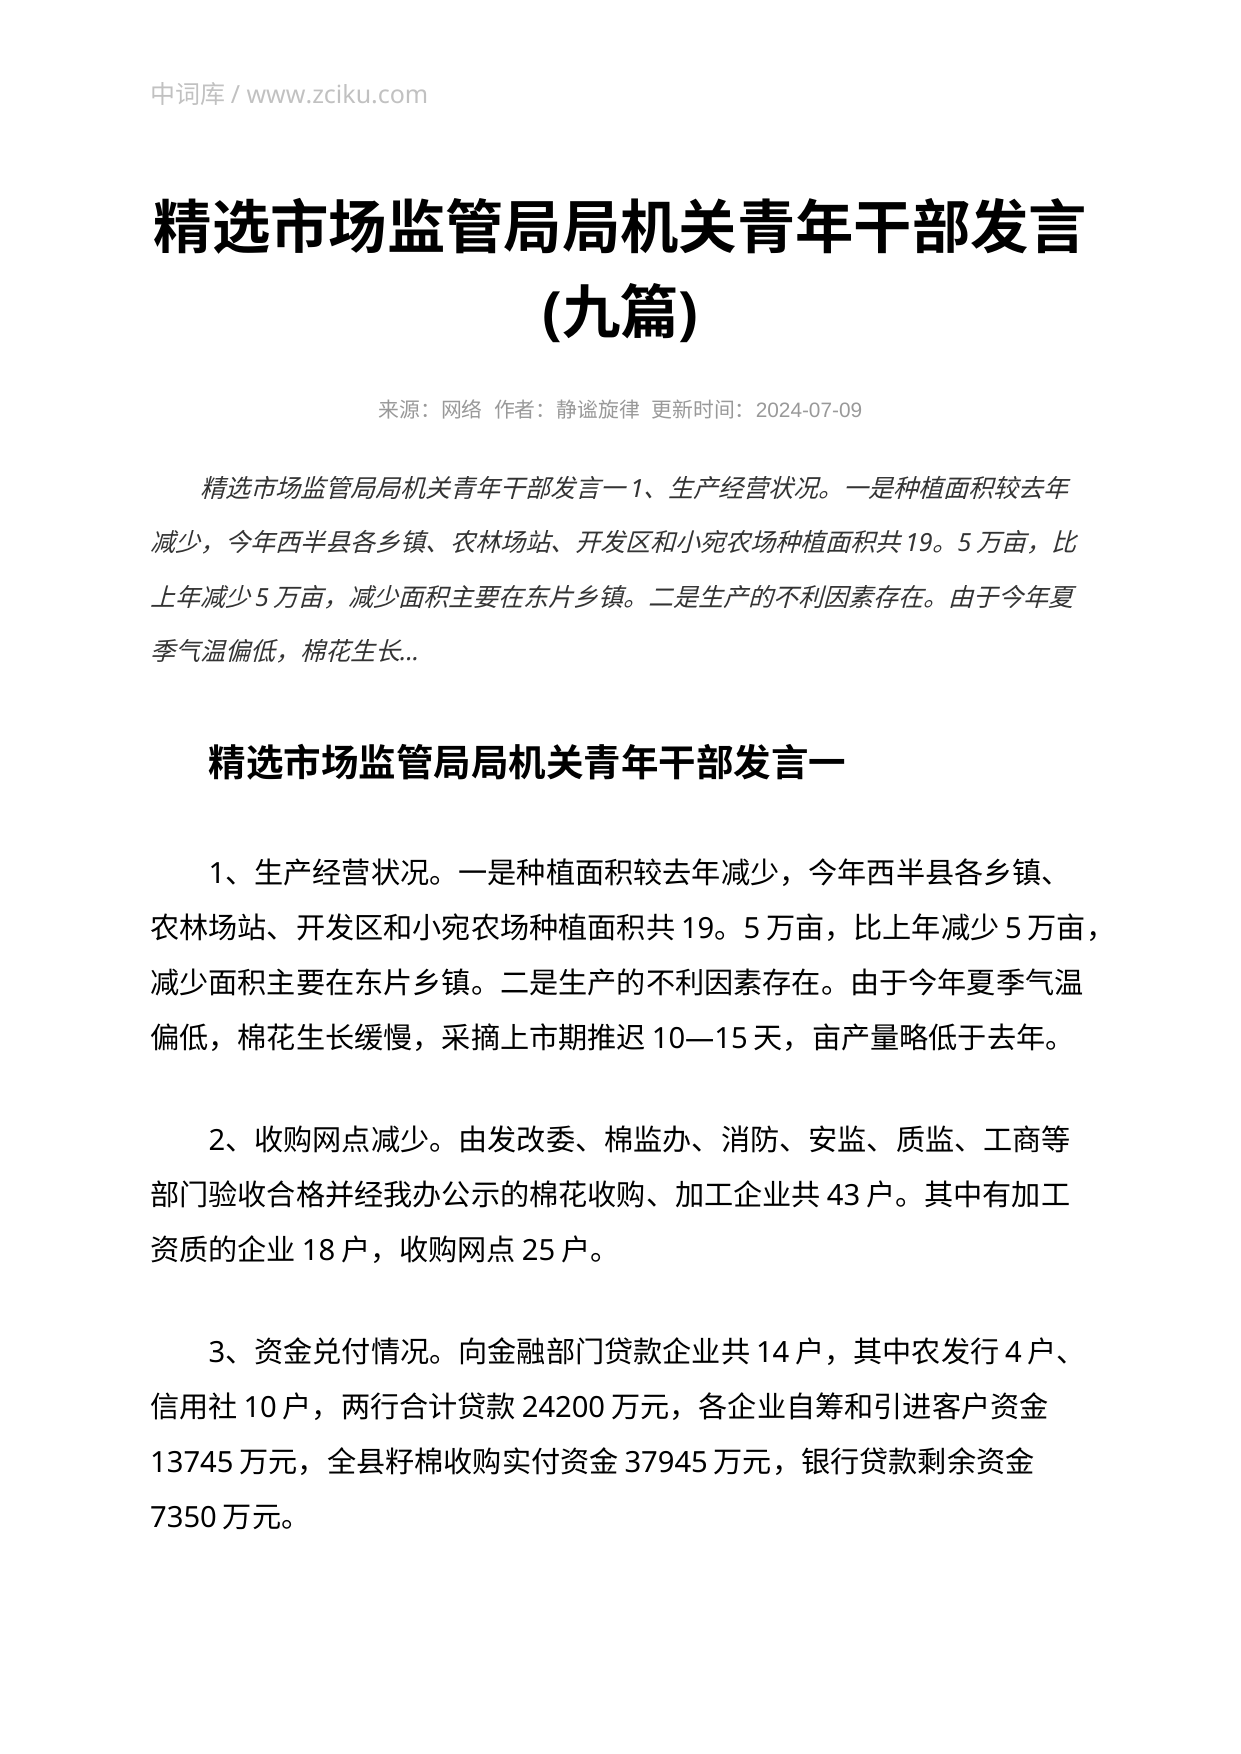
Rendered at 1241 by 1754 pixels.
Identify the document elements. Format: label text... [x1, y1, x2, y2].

text 来源：网络 作者：静谧旋律 更新时间：2024-07-09 [150, 397, 1090, 421]
text 精选市场监管局局机关青年干部发言一 [150, 733, 1090, 787]
text 1、生产经营状况。一是种植面积较去年减少，今年西半县各乡镇、农林场站、开发区和小宛农场种植面积共19。5万亩，比上年减少5万亩，减少面积主要在东片乡镇。二是生产的不利因素存在。由于今年夏季气温偏低，棉花生长缓慢，采摘上市期推迟10—15天，亩产量略低于去年。 [150, 850, 1090, 1057]
text 精选市场监管局局机关青年干部发言一1、生产经营状况。一是种植面积较去年减少，今年西半县各乡镇、农林场站、开发区和小宛农场种植面积共19。5万亩，比上年减少5万亩，减少面积主要在东片乡镇。二是生产的不利因素存在。由于今年夏季气温偏低，棉花生长... [150, 468, 1090, 668]
text 3、资金兑付情况。向金融部门贷款企业共14户，其中农发行4户、信用社10户，两行合计贷款24200万元，各企业自筹和引进客户资金13745万元，全县籽棉收购实付资金37945万元，银行贷款剩余资金7350万元。 [150, 1329, 1090, 1536]
text 2、收购网点减少。由发改委、棉监办、消防、安监、质监、工商等部门验收合格并经我办公示的棉花收购、加工企业共43户。其中有加工资质的企业18户，收购网点25户。 [150, 1117, 1090, 1269]
subtitle 精选市场监管局局机关青年干部发言(九篇) [150, 181, 1090, 351]
